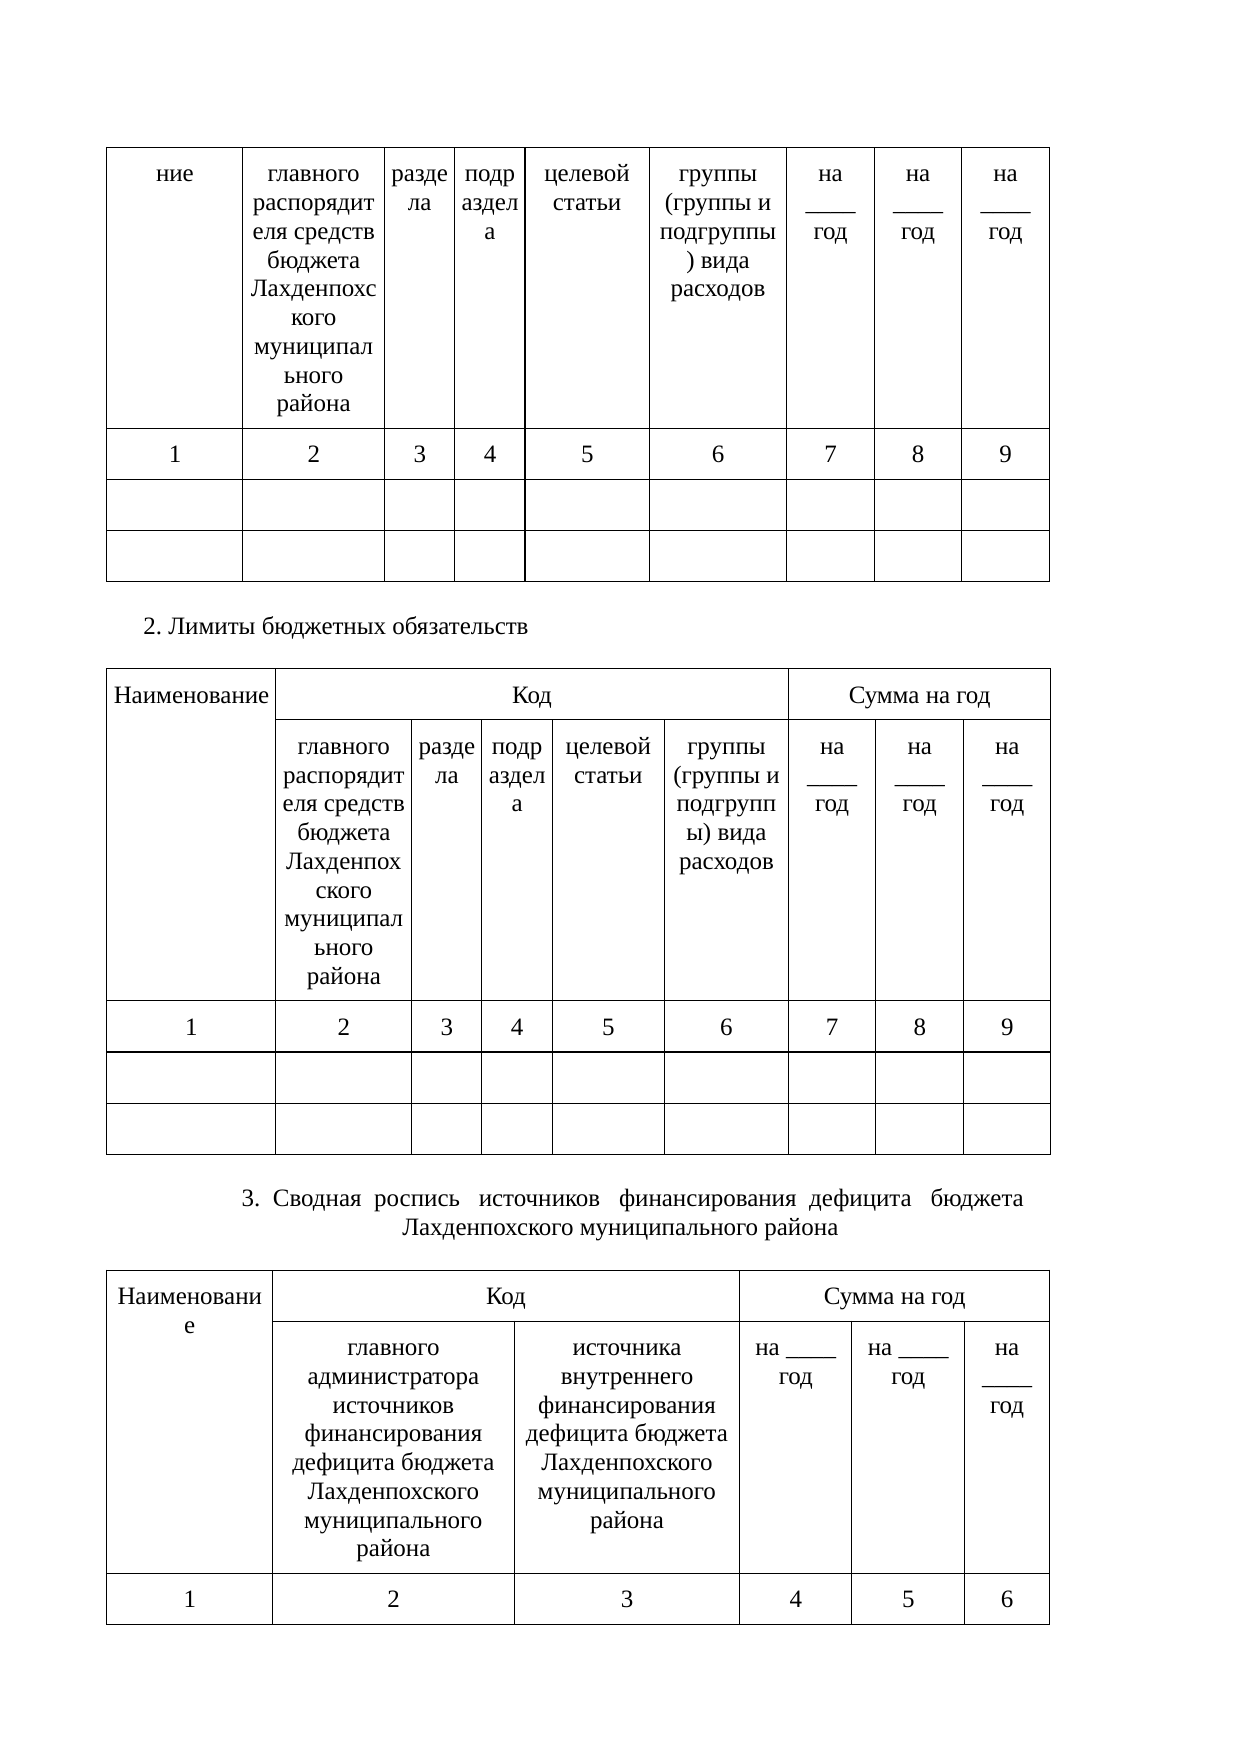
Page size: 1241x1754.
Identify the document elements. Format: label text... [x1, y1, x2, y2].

table_cell [962, 531, 1049, 581]
table_header Сумма на год [789, 669, 1050, 719]
table_cell подраздела [455, 148, 524, 428]
table_cell на ____ год [875, 148, 961, 428]
table_cell [650, 480, 786, 530]
table_cell источника внутреннего финансирования дефицита бюджета Лахденпохского муниципального района [515, 1322, 739, 1573]
table_cell целевой статьи [553, 720, 664, 1000]
table_cell [875, 480, 961, 530]
table_cell [789, 1053, 875, 1102]
table_cell на ____ год [789, 720, 875, 1000]
table_header Наименование [107, 148, 242, 428]
table_cell [553, 1104, 664, 1153]
table_cell 2 [243, 429, 384, 479]
table_cell главного администратора источников финансирования дефицита бюджета Лахденпохского муниципального района [273, 1322, 514, 1573]
table_cell [526, 531, 649, 581]
table_cell раздела [412, 720, 481, 1000]
table_cell группы (группы и подгруппы) вида расходов [665, 720, 788, 1000]
table_cell на ____ год [740, 1322, 851, 1573]
table_cell [665, 1053, 788, 1102]
table_cell [665, 1104, 788, 1153]
table_cell 4 [455, 429, 524, 479]
table_cell 6 [665, 1001, 788, 1051]
table_cell [482, 1053, 552, 1102]
table_header Код [273, 1271, 739, 1321]
table_cell 8 [875, 429, 961, 479]
table_cell на ____ год [876, 720, 963, 1000]
table_cell [964, 1104, 1050, 1153]
table_cell 7 [789, 1001, 875, 1051]
table_cell 3 [515, 1574, 739, 1624]
table_cell на ____ год [962, 148, 1049, 428]
table_cell [412, 1104, 481, 1153]
table_cell [787, 480, 874, 530]
table_cell [455, 531, 524, 581]
table_cell [276, 1104, 411, 1153]
table_header Сумма на год [740, 1271, 1049, 1321]
table_cell 3 [385, 429, 454, 479]
table_cell 5 [553, 1001, 664, 1051]
table_cell [553, 1053, 664, 1102]
table_cell на ____ год [852, 1322, 964, 1573]
table_cell [276, 1053, 411, 1102]
table_cell 9 [964, 1001, 1050, 1051]
table_header Наименование [107, 669, 275, 1000]
table_cell 1 [107, 429, 242, 479]
table_cell [243, 480, 384, 530]
table_cell [787, 531, 874, 581]
table_cell на ____ год [787, 148, 874, 428]
table_cell на ____ год [964, 720, 1050, 1000]
table_cell [526, 480, 649, 530]
table_cell [964, 1053, 1050, 1102]
table_cell [962, 480, 1049, 530]
table_cell [412, 1053, 481, 1102]
table_cell 2 [276, 1001, 411, 1051]
table_cell 9 [962, 429, 1049, 479]
table_cell [385, 531, 454, 581]
table_cell 8 [876, 1001, 963, 1051]
text 3. Сводная роспись источников финансирования дефицита бюджета [118, 1183, 1122, 1212]
table_cell [650, 531, 786, 581]
table_header Наименование [107, 1271, 272, 1573]
table_header Код [276, 669, 788, 719]
table_cell 6 [965, 1574, 1049, 1624]
table_cell [482, 1104, 552, 1153]
table_cell 5 [852, 1574, 964, 1624]
table_cell [107, 1104, 275, 1153]
table_cell на ____ год [965, 1322, 1049, 1573]
table_cell 1 [107, 1001, 275, 1051]
table_cell 4 [740, 1574, 851, 1624]
table_cell группы (группы и подгруппы) вида расходов [650, 148, 786, 428]
table_cell 2 [273, 1574, 514, 1624]
table_cell [876, 1053, 963, 1102]
table_cell [107, 1053, 275, 1102]
table_cell подраздела [482, 720, 552, 1000]
table_cell [243, 531, 384, 581]
table_cell [789, 1104, 875, 1153]
text Лахденпохского муниципального района [118, 1212, 1122, 1241]
table_cell целевой статьи [526, 148, 649, 428]
table_cell главного распорядителя средств бюджета Лахденпохского муниципального района [243, 148, 384, 428]
table_cell 3 [412, 1001, 481, 1051]
table_cell 5 [526, 429, 649, 479]
table_cell [107, 531, 242, 581]
table_cell [876, 1104, 963, 1153]
table_cell [385, 480, 454, 530]
table_cell главного распорядителя средств бюджета Лахденпохского муниципального района [276, 720, 411, 1000]
table_cell [455, 480, 524, 530]
table_cell [875, 531, 961, 581]
text 2. Лимиты бюджетных обязательств [118, 611, 1122, 639]
table_cell раздела [385, 148, 454, 428]
table_cell [107, 480, 242, 530]
table_cell 7 [787, 429, 874, 479]
table_cell 6 [650, 429, 786, 479]
table_cell 1 [107, 1574, 272, 1624]
table_cell 4 [482, 1001, 552, 1051]
